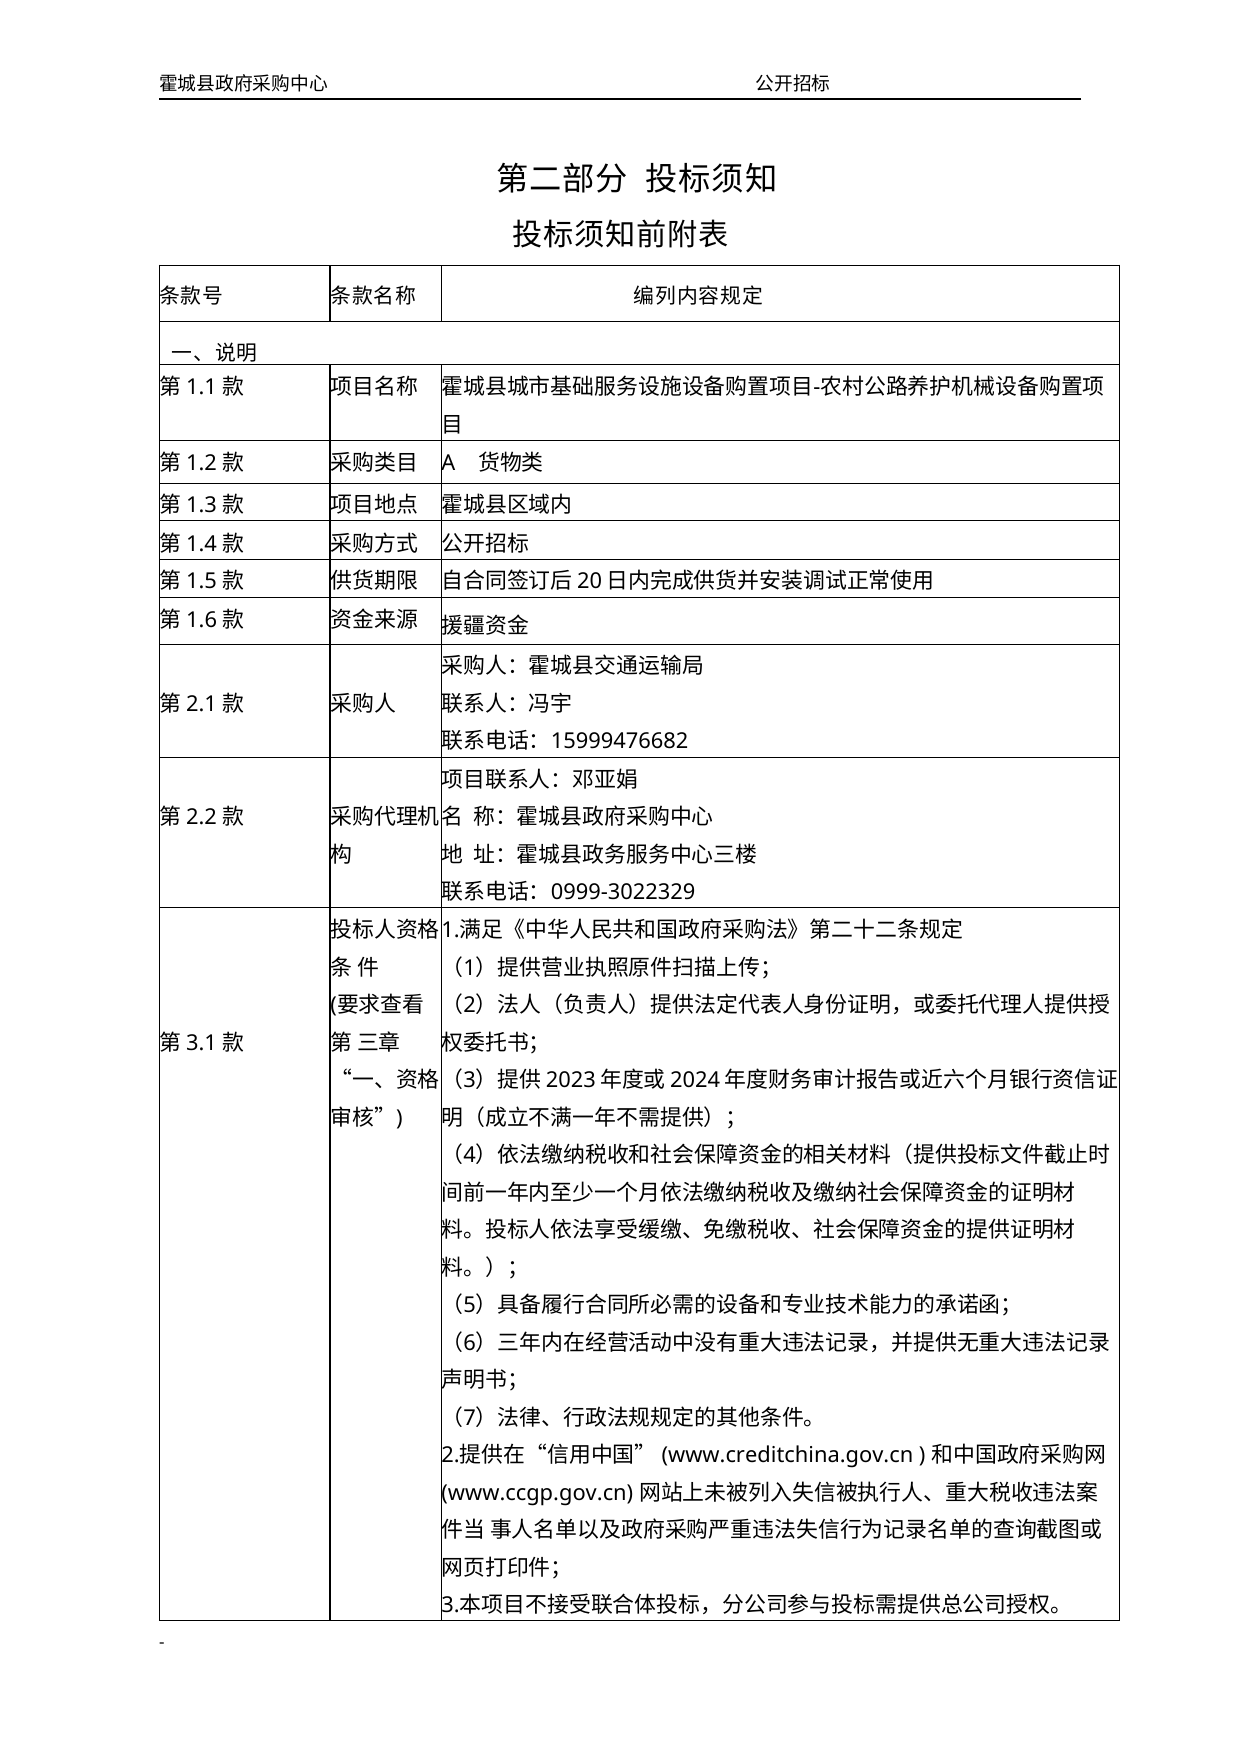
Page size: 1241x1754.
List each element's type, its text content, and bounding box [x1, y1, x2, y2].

text 投标须知前附表 [512, 213, 1081, 253]
table_header 编列内容规定 [442, 266, 1119, 321]
table_cell 采购类目 [331, 441, 441, 482]
table_cell 第 3.1 款 [160, 908, 329, 1620]
table_cell 第 1.3 款 [160, 484, 329, 520]
table_cell 第 2.1 款 [160, 645, 329, 756]
table_cell 采购人：霍城县交通运输局 联系人：冯宇 联系电话：15999476682 [442, 645, 1119, 756]
table_cell 霍城县城市基础服务设施设备购置项目-农村公路养护机械设备购置项目 [442, 365, 1119, 440]
table_cell 采购代理机构 [331, 758, 441, 907]
text 第二部分 投标须知 [496, 156, 1081, 199]
table_cell 第 1.1 款 [160, 365, 329, 440]
table_cell 项目名称 [331, 365, 441, 440]
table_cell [442, 908, 1119, 1620]
table_cell 采购人 [331, 645, 441, 756]
table_cell 第 1.5 款 [160, 560, 329, 597]
table_cell 资金来源 [331, 598, 441, 643]
table_cell 项目联系人：邓亚娟 名 称：霍城县政府采购中心 地 址：霍城县政务服务中心三楼 联系电话：0999-3022329 [442, 758, 1119, 907]
table_cell 供货期限 [331, 560, 441, 597]
table_cell 采购方式 [331, 521, 441, 558]
table_cell A 货物类 [442, 441, 1119, 482]
table_cell 第 1.2 款 [160, 441, 329, 482]
table_cell 援疆资金 [442, 598, 1119, 643]
table_header 条款名称 [331, 266, 441, 321]
table_cell 自合同签订后20日内完成供货并安装调试正常使用 [442, 560, 1119, 597]
table_cell 第 2.2 款 [160, 758, 329, 907]
table_cell 第 1.6 款 [160, 598, 329, 643]
table_cell 项目地点 [331, 484, 441, 520]
table_header 条款号 [160, 266, 329, 321]
table_cell 第 1.4 款 [160, 521, 329, 558]
table_cell 一、说明 [160, 322, 1119, 364]
table_cell 公开招标 [442, 521, 1119, 558]
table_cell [331, 908, 441, 1620]
table_cell 霍城县区域内 [442, 484, 1119, 520]
